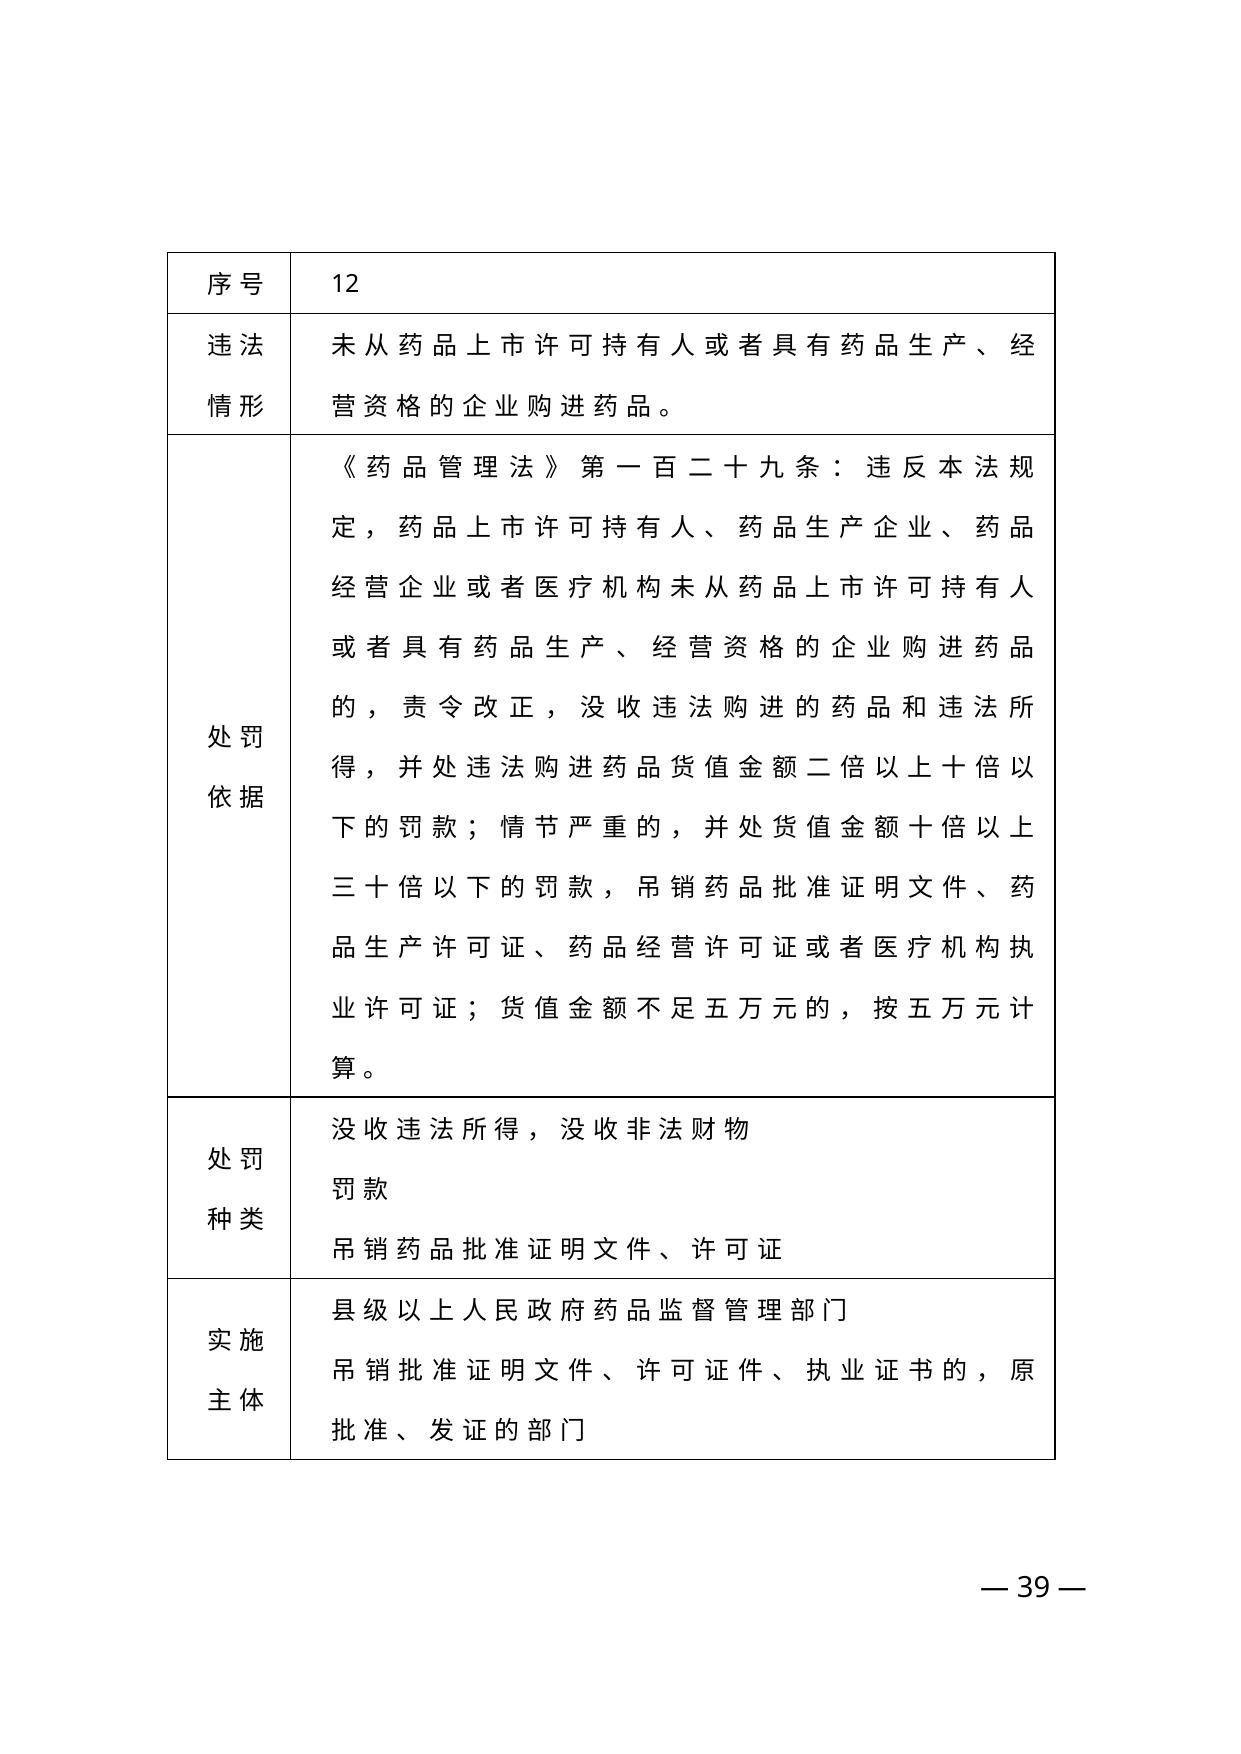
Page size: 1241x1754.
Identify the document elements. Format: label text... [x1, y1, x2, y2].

table_cell 实施主体 [168, 1279, 290, 1459]
table_header 序号 [168, 253, 290, 313]
table_header 12 [291, 253, 1054, 313]
table_cell 没收违法所得，没收非法财物 罚款 吊销药品批准证明文件、许可证 [291, 1098, 1054, 1278]
table_cell 违法情形 [168, 314, 290, 434]
table_cell 处罚依据 [168, 435, 290, 1096]
table_cell 县级以上人民政府药品监督管理部门 吊销批准证明文件、许可证件、执业证书的，原批准、发证的部门 [291, 1279, 1054, 1459]
table_cell 未从药品上市许可持有人或者具有药品生产、经营资格的企业购进药品。 [291, 314, 1054, 434]
table_cell 《药品管理法》第一百二十九条：违反本法规定，药品上市许可持有人、药品生产企业、药品经营企业或者医疗机构未从药品上市许可持有人或者具有药品生产、经营资格的企业购进药品的，责令改正，没收违法购进的药品和违法所得，并处违法购进药品货值金额二倍以上十倍以下的罚款；情节严重的，并处货值金额十倍以上三十倍以下的罚款，吊销药品批准证明文件、药品生产许可证、药品经营许可证或者医疗机构执业许可证；货值金额不足五万元的，按五万元计算。 [291, 435, 1054, 1096]
table_cell 处罚种类 [168, 1098, 290, 1278]
